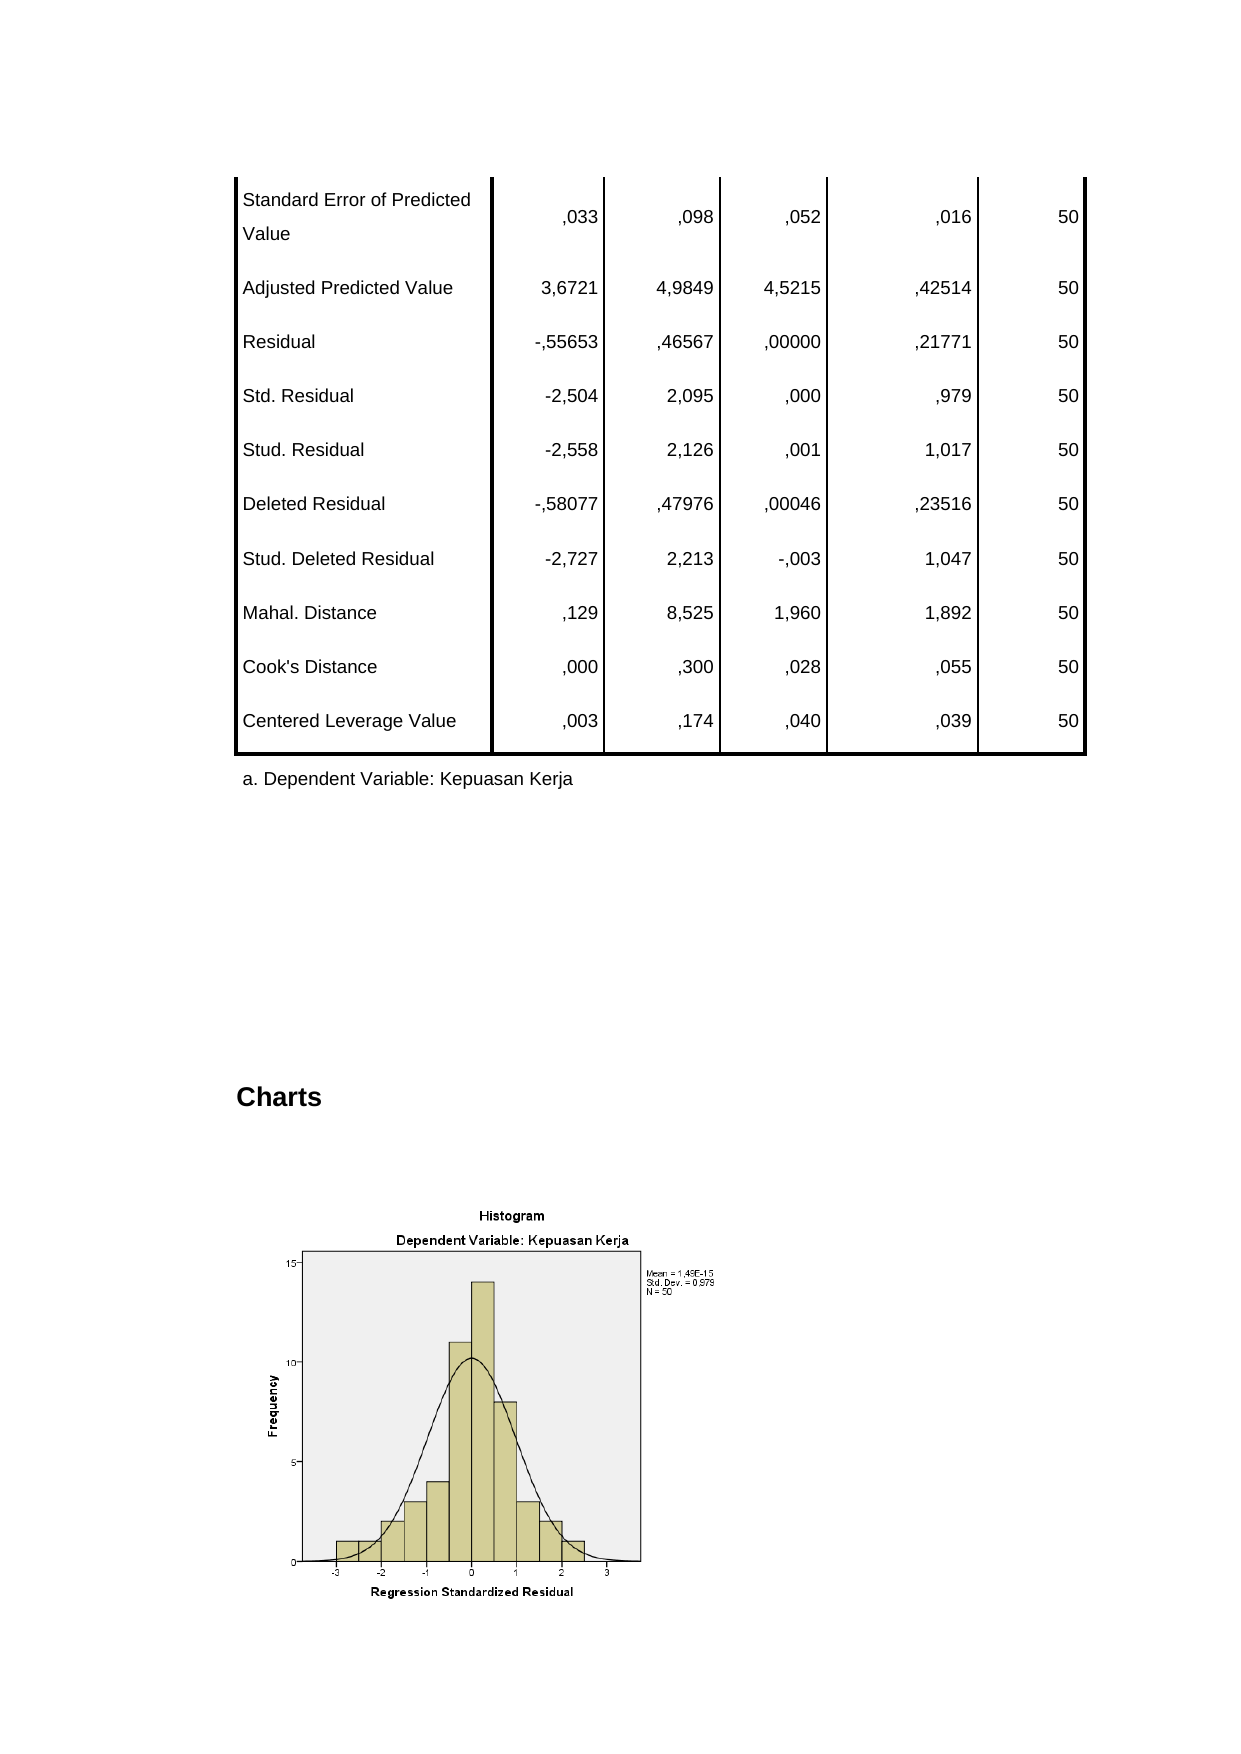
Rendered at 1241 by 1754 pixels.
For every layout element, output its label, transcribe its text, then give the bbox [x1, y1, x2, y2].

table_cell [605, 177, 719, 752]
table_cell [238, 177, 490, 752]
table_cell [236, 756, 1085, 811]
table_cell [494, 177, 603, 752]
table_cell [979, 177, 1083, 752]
picture [254, 1197, 770, 1610]
text Charts [236, 1081, 1063, 1113]
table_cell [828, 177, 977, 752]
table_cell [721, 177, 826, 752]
